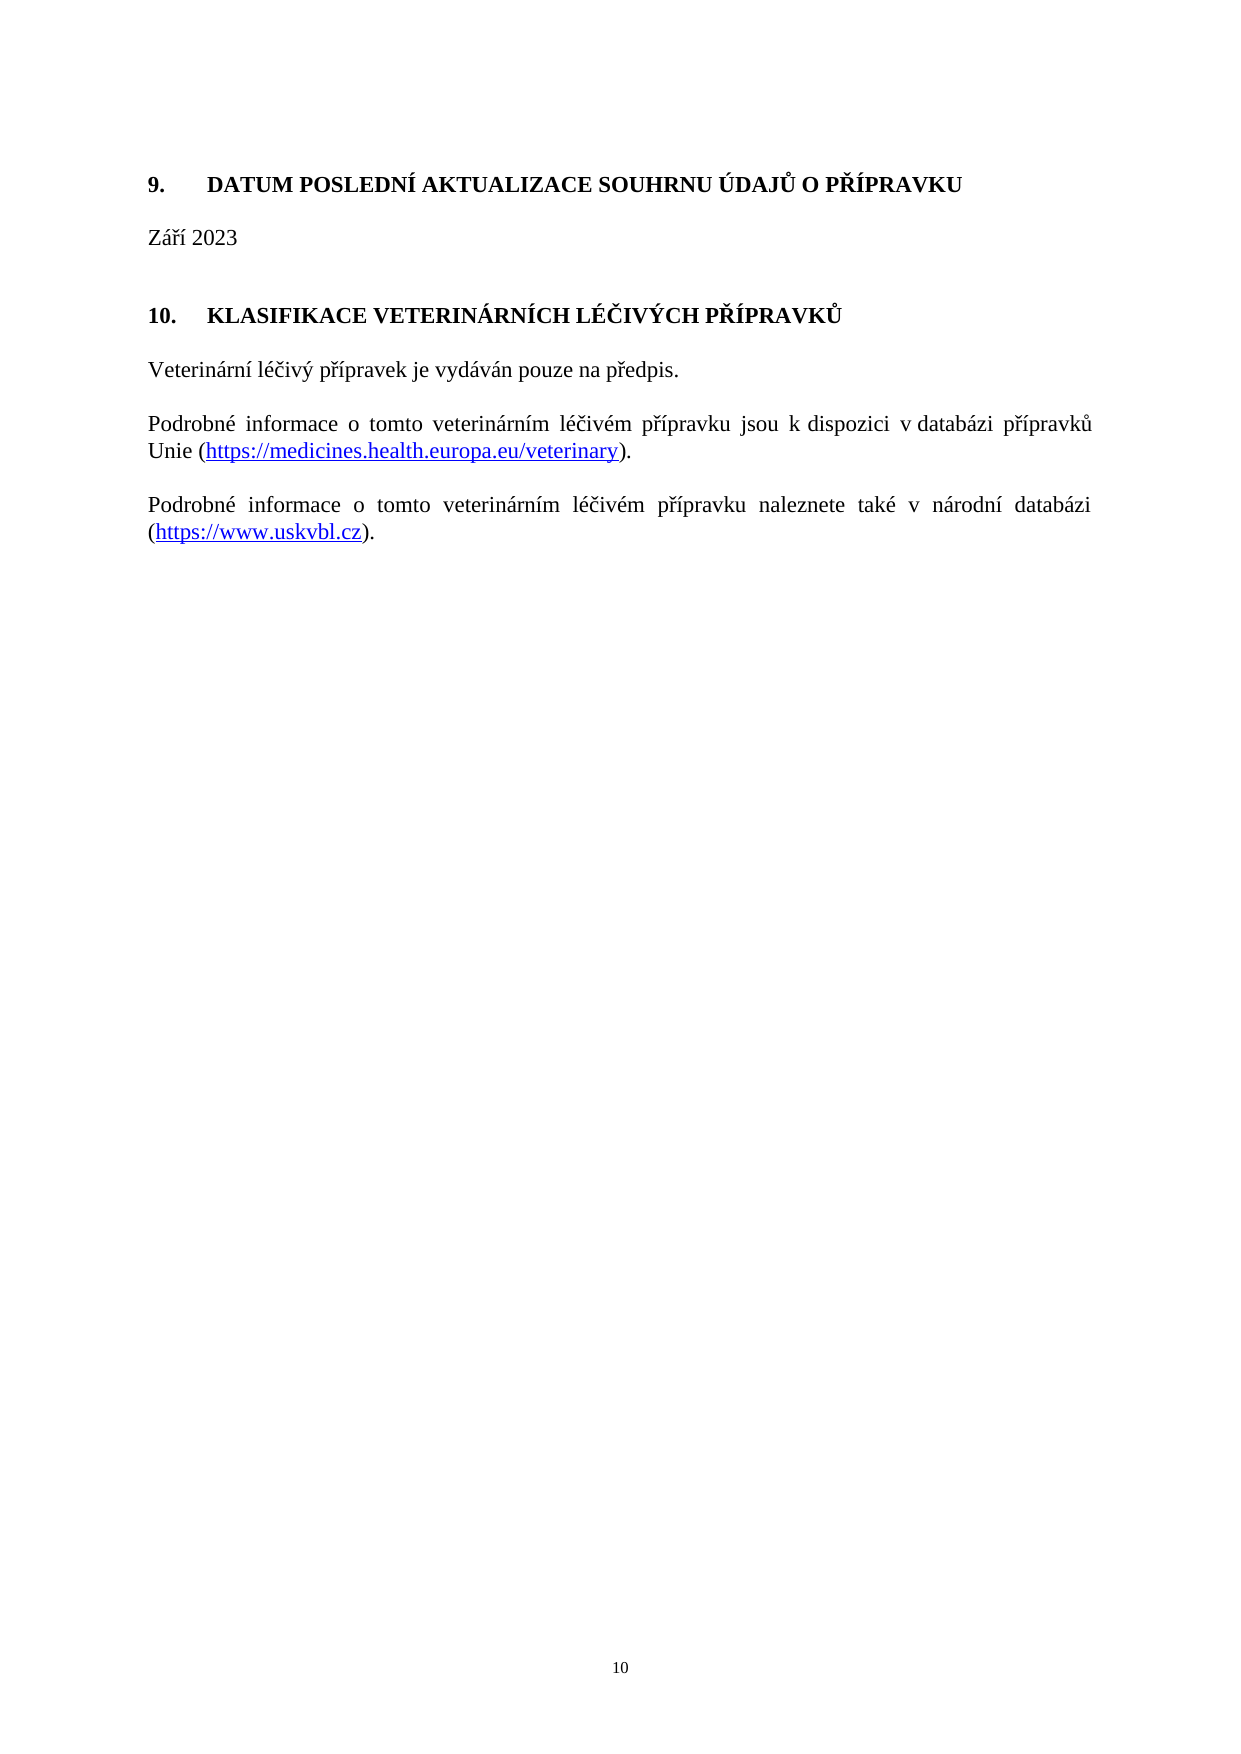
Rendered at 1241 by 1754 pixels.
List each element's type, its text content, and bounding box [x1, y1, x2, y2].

text Podrobné informace o tomto veterinárním léčivém přípravku jsou k dispozici v databázi přípravků Unie (https://medicines.health.europa.eu/veterinary). [148, 409, 1092, 464]
text Září 2023 [148, 223, 1092, 250]
list Veterinární léčivý přípravek je vydáván pouze na předpis. [148, 355, 1092, 382]
text Podrobné informace o tomto veterinárním léčivém přípravku naleznete také v národní databázi (https://www.uskvbl.cz). [148, 491, 1092, 545]
text 10. KLASIFIKACE VETERINÁRNÍCH LÉČIVÝCH PŘÍPRAVKŮ [148, 303, 1092, 329]
text 9. DATUM POSLEDNÍ AKTUALIZACE SOUHRNU ÚDAJŮ O PŘÍPRAVKU [148, 171, 1092, 197]
